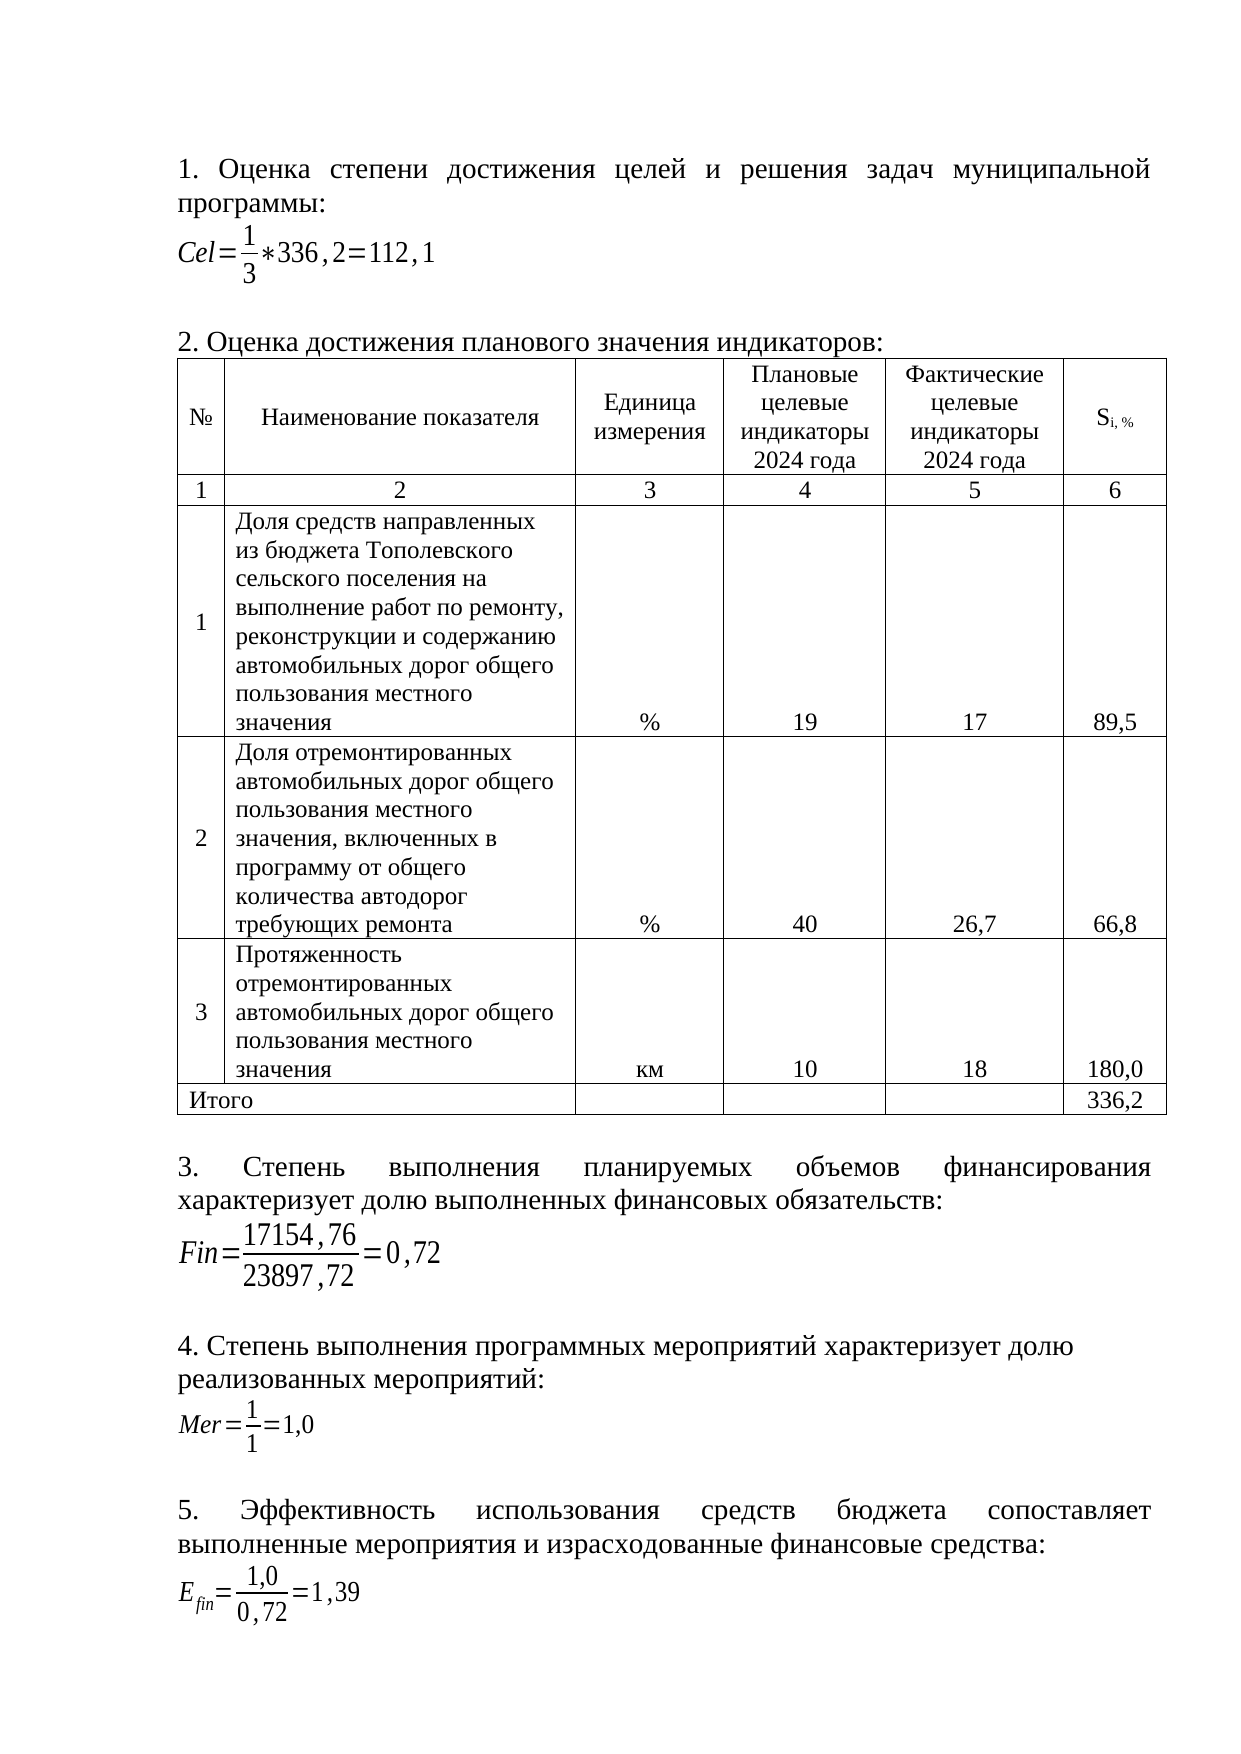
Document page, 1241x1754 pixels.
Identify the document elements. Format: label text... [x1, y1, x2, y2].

table_cell 40 [724, 737, 885, 938]
text 2. Оценка достижения планового значения индикаторов: [177, 324, 1152, 358]
table_cell 1 [178, 506, 224, 736]
table_cell 2 [178, 737, 224, 938]
table_cell Доля отремонтированных автомобильных дорог общего пользования местного значения, включенных в программу от общего количества автодорог требующих ремонта [225, 737, 575, 938]
table_header Фактические целевые индикаторы 2024 года [886, 359, 1063, 474]
table_cell 180,0 [1064, 939, 1166, 1083]
table_cell км [576, 939, 723, 1083]
table_header Si, % [1064, 359, 1166, 474]
table_cell % [576, 737, 723, 938]
text 3. Степень выполнения планируемых объемов финансирования характеризует долю выполненных финансовых обязательств: [177, 1149, 1152, 1216]
table_cell [886, 1084, 1063, 1114]
table_cell 17 [886, 506, 1063, 736]
table_cell 3 [178, 939, 224, 1083]
table_cell [576, 1084, 723, 1114]
table_cell 6 [1064, 475, 1166, 505]
table_cell 66,8 [1064, 737, 1166, 938]
table_cell Итого [178, 1084, 575, 1114]
table_cell 10 [724, 939, 885, 1083]
table_cell Протяженность отремонтированных автомобильных дорог общего пользования местного значения [225, 939, 575, 1083]
table_header Единица измерения [576, 359, 723, 474]
table_cell 3 [576, 475, 723, 505]
table_cell 1 [178, 475, 224, 505]
table_cell 2 [225, 475, 575, 505]
table_header № [178, 359, 224, 474]
table_cell 19 [724, 506, 885, 736]
table_cell 26,7 [886, 737, 1063, 938]
table_header Наименование показателя [225, 359, 575, 474]
table_cell 18 [886, 939, 1063, 1083]
text 1. Оценка степени достижения целей и решения задач муниципальной программы: [177, 152, 1152, 219]
table_header Плановые целевые индикаторы 2024 года [724, 359, 885, 474]
text 4. Степень выполнения программных мероприятий характеризует долю реализованных мероприятий: [177, 1328, 1152, 1395]
table_cell 4 [724, 475, 885, 505]
table_cell Доля средств направленных из бюджета Тополевского сельского поселения на выполнение работ по ремонту, реконструкции и содержанию автомобильных дорог общего пользования местного значения [225, 506, 575, 736]
table_cell 336,2 [1064, 1084, 1166, 1114]
table_cell 89,5 [1064, 506, 1166, 736]
table_cell % [576, 506, 723, 736]
table_cell 5 [886, 475, 1063, 505]
text 5. Эффективность использования средств бюджета сопоставляет выполненные мероприятия и израсходованные финансовые средства: [177, 1492, 1152, 1559]
table_cell [724, 1084, 885, 1114]
